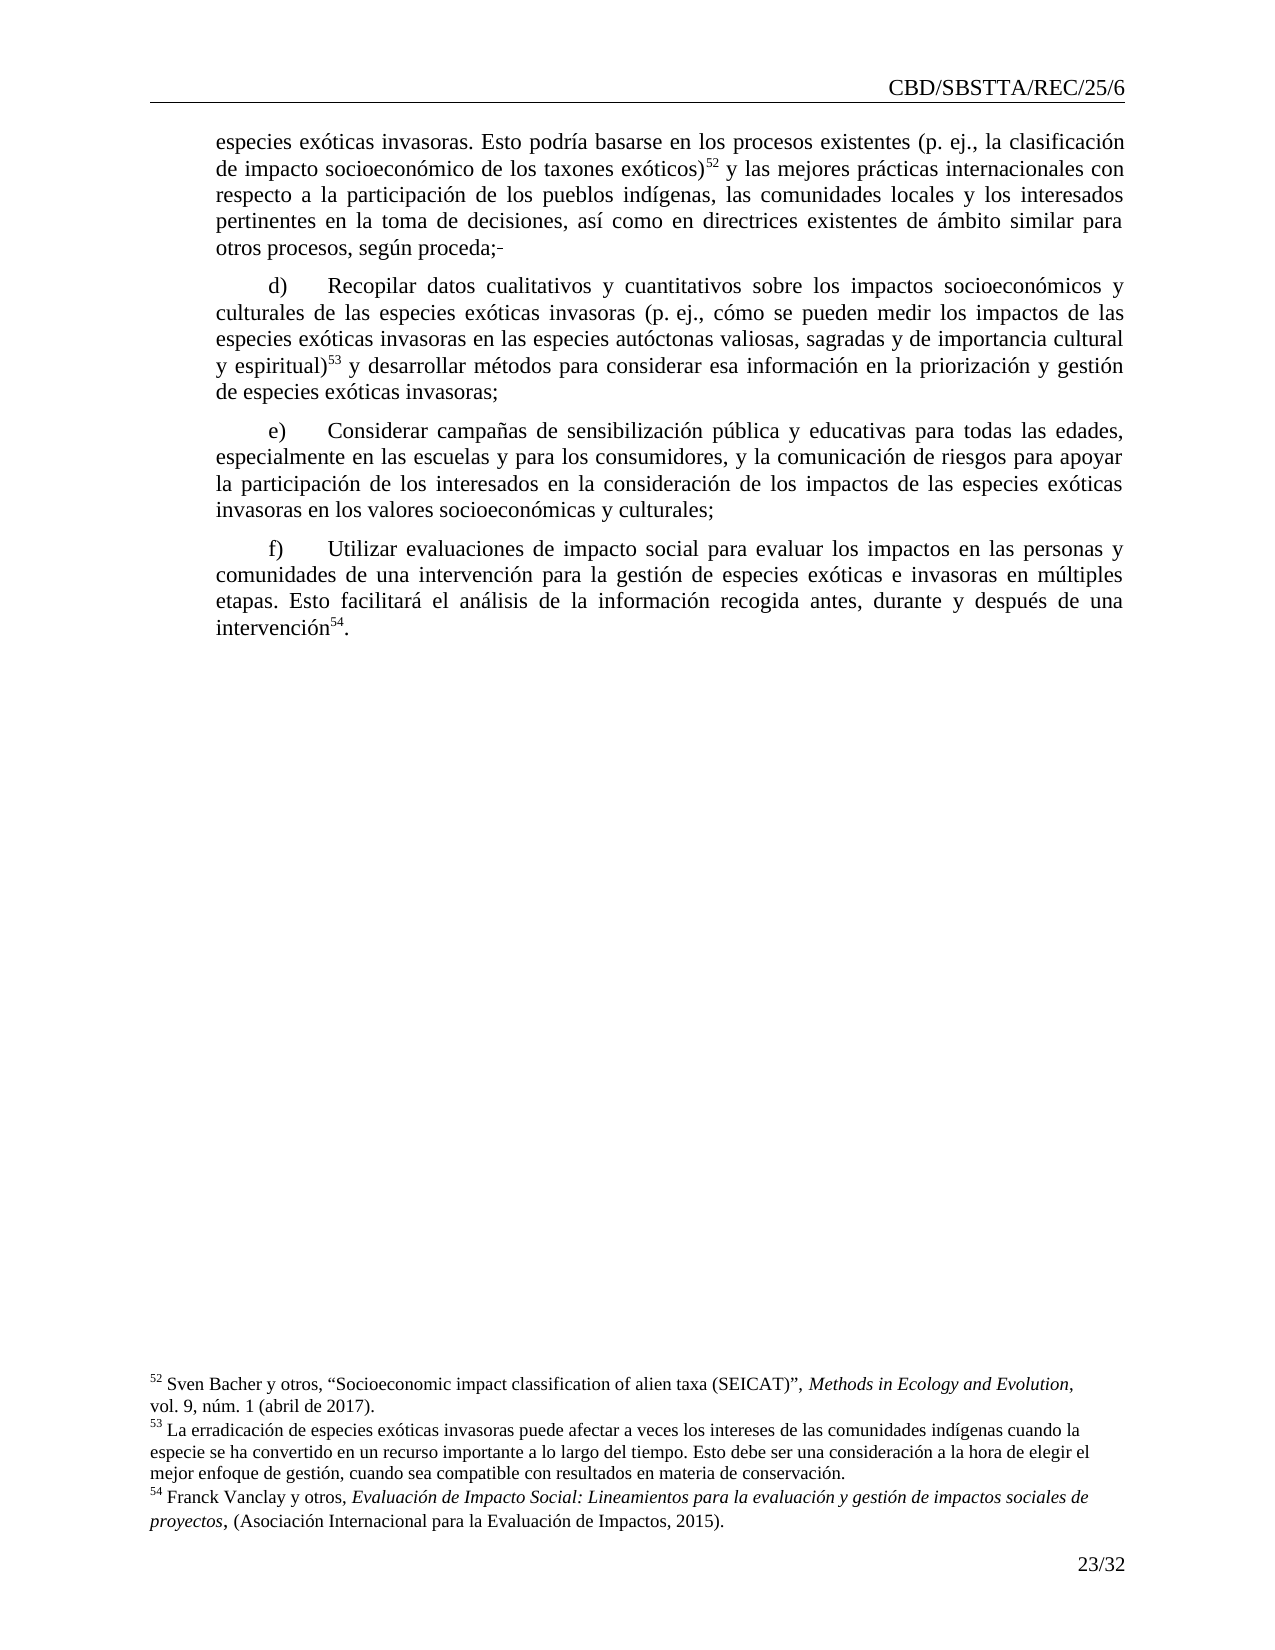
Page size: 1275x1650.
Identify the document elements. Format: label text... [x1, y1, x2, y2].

text Considerar campañas de sensibilización pública y educativas para todas las edades, especialmente en las escuelas y para los consumidores, y la comunicación de riesgos para apoyar la participación de los interesados en la consideración de los impactos de las especies exóticas invasoras en los valores socioeconómicas y culturales; [216, 417, 1125, 522]
text Recopilar datos cualitativos y cuantitativos sobre los impactos socioeconómicos y culturales de las especies exóticas invasoras (p. ej., cómo se pueden medir los impactos de las especies exóticas invasoras en las especies autóctonas valiosas, sagradas y de importancia cultural y espiritual) y desarrollar métodos para considerar esa información en la priorización y gestión de especies exóticas invasoras; [216, 273, 1125, 404]
text Utilizar evaluaciones de impacto social para evaluar los impactos en las personas y comunidades de una intervención para la gestión de especies exóticas e invasoras en múltiples etapas. Esto facilitará el análisis de la información recogida antes, durante y después de una intervención. [216, 535, 1125, 640]
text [216, 128, 1125, 260]
